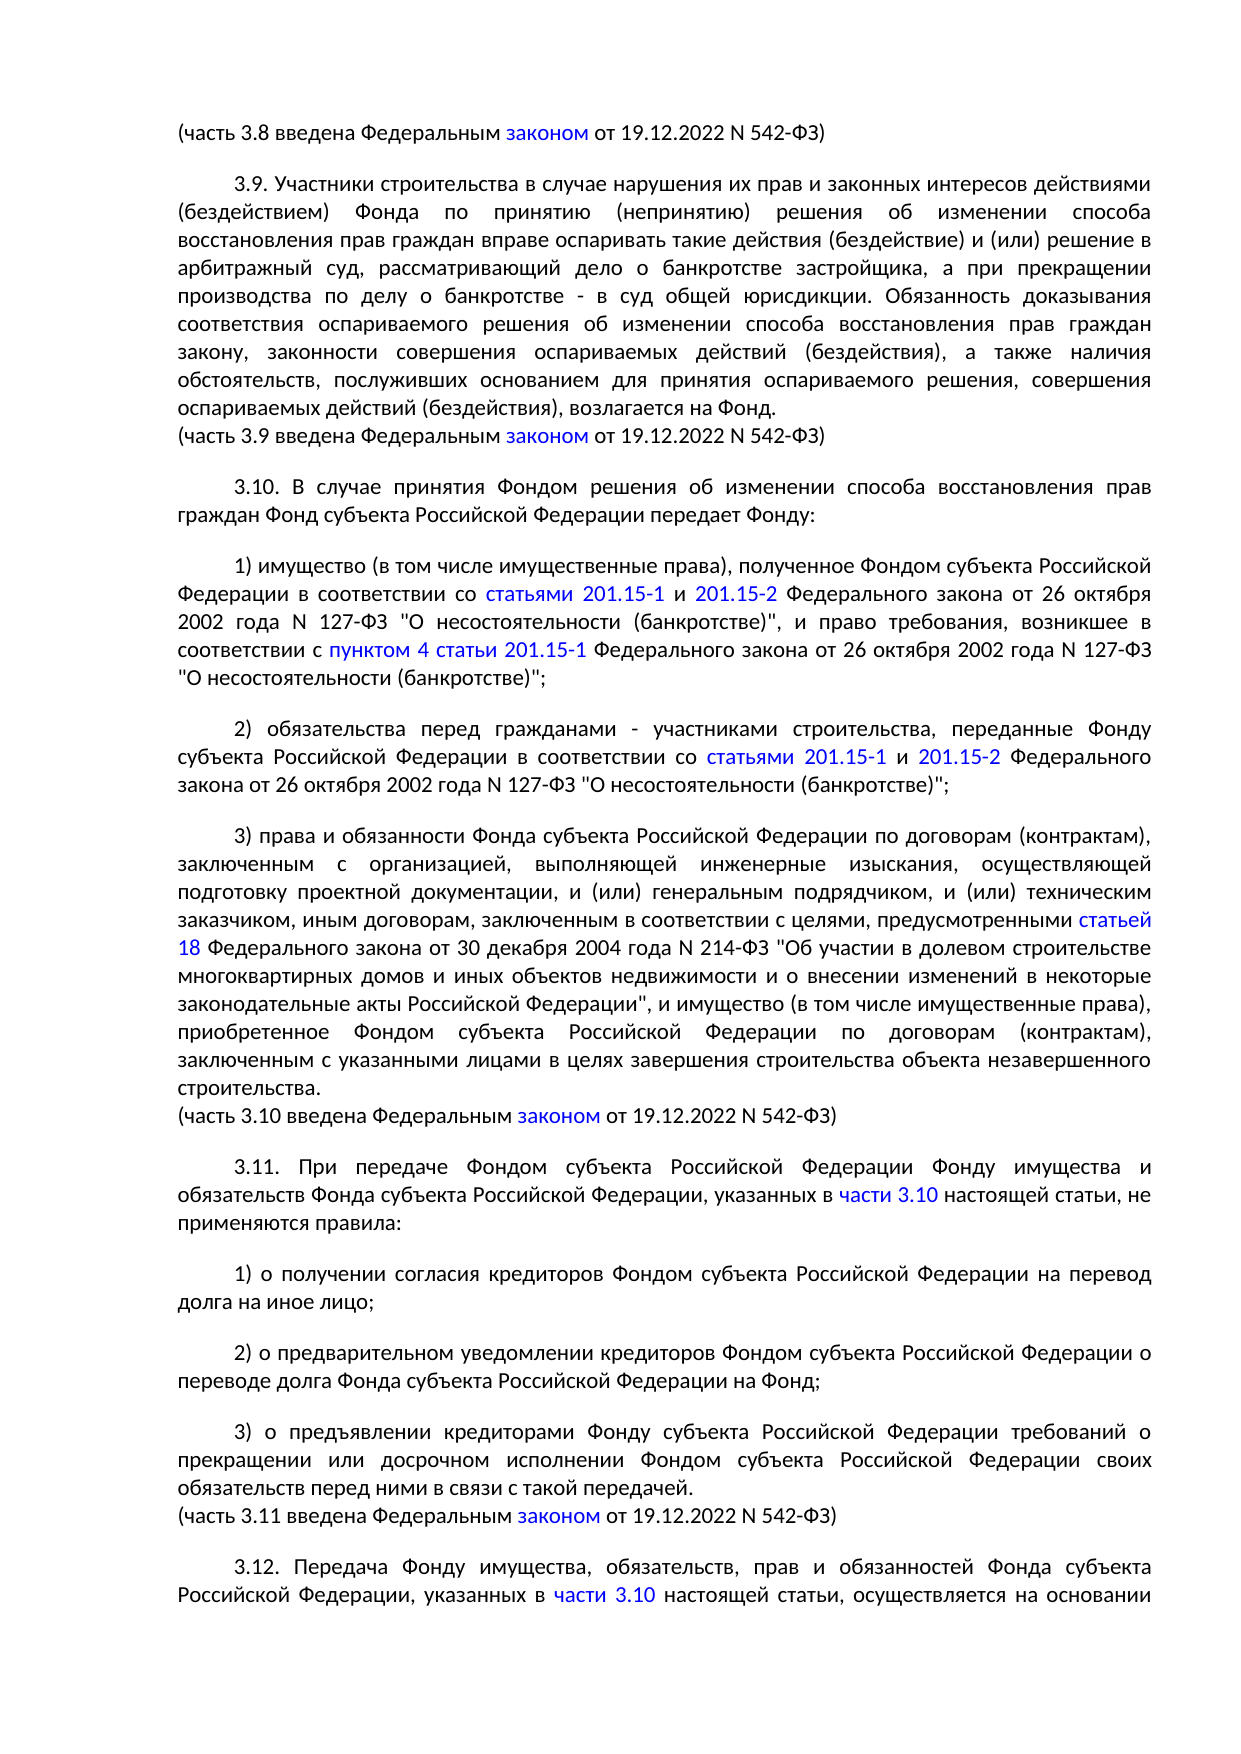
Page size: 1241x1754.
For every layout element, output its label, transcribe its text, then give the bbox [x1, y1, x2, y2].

text (часть 3.8 введена Федеральным законом от 19.12.2022 N 542-ФЗ) [177, 118, 1152, 146]
text (часть 3.11 введена Федеральным законом от 19.12.2022 N 542-ФЗ) [177, 1501, 1152, 1529]
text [177, 1552, 1152, 1608]
text 3) права и обязанности Фонда субъекта Российской Федерации по договорам (контрактам), заключенным с организацией, выполняющей инженерные изыскания, осуществляющей подготовку проектной документации, и (или) генеральным подрядчиком, и (или) техническим заказчиком, иным договорам, заключенным в соответствии с целями, предусмотренными статьей 18 Федерального закона от 30 декабря 2004 года N 214-ФЗ "Об участии в долевом строительстве многоквартирных домов и иных объектов недвижимости и о внесении изменений в некоторые законодательные акты Российской Федерации", и имущество (в том числе имущественные права), приобретенное Фондом субъекта Российской Федерации по договорам (контрактам), заключенным с указанными лицами в целях завершения строительства объекта незавершенного строительства. [177, 821, 1152, 1101]
text 2) обязательства перед гражданами - участниками строительства, переданные Фонду субъекта Российской Федерации в соответствии со статьями 201.15-1 и 201.15-2 Федерального закона от 26 октября 2002 года N 127-ФЗ "О несостоятельности (банкротстве)"; [177, 714, 1152, 798]
text 1) имущество (в том числе имущественные права), полученное Фондом субъекта Российской Федерации в соответствии со статьями 201.15-1 и 201.15-2 Федерального закона от 26 октября 2002 года N 127-ФЗ "О несостоятельности (банкротстве)", и право требования, возникшее в соответствии с пунктом 4 статьи 201.15-1 Федерального закона от 26 октября 2002 года N 127-ФЗ "О несостоятельности (банкротстве)"; [177, 551, 1152, 691]
text 3.11. При передаче Фондом субъекта Российской Федерации Фонду имущества и обязательств Фонда субъекта Российской Федерации, указанных в части 3.10 настоящей статьи, не применяются правила: [177, 1152, 1152, 1236]
text 2) о предварительном уведомлении кредиторов Фондом субъекта Российской Федерации о переводе долга Фонда субъекта Российской Федерации на Фонд; [177, 1338, 1152, 1394]
text 3.9. Участники строительства в случае нарушения их прав и законных интересов действиями (бездействием) Фонда по принятию (непринятию) решения об изменении способа восстановления прав граждан вправе оспаривать такие действия (бездействие) и (или) решение в арбитражный суд, рассматривающий дело о банкротстве застройщика, а при прекращении производства по делу о банкротстве - в суд общей юрисдикции. Обязанность доказывания соответствия оспариваемого решения об изменении способа восстановления прав граждан закону, законности совершения оспариваемых действий (бездействия), а также наличия обстоятельств, послуживших основанием для принятия оспариваемого решения, совершения оспариваемых действий (бездействия), возлагается на Фонд. [177, 169, 1152, 421]
text 1) о получении согласия кредиторов Фондом субъекта Российской Федерации на перевод долга на иное лицо; [177, 1259, 1152, 1315]
text 3.10. В случае принятия Фондом решения об изменении способа восстановления прав граждан Фонд субъекта Российской Федерации передает Фонду: [177, 472, 1152, 528]
text 3) о предъявлении кредиторами Фонду субъекта Российской Федерации требований о прекращении или досрочном исполнении Фондом субъекта Российской Федерации своих обязательств перед ними в связи с такой передачей. [177, 1417, 1152, 1501]
text (часть 3.10 введена Федеральным законом от 19.12.2022 N 542-ФЗ) [177, 1101, 1152, 1129]
text (часть 3.9 введена Федеральным законом от 19.12.2022 N 542-ФЗ) [177, 421, 1152, 449]
